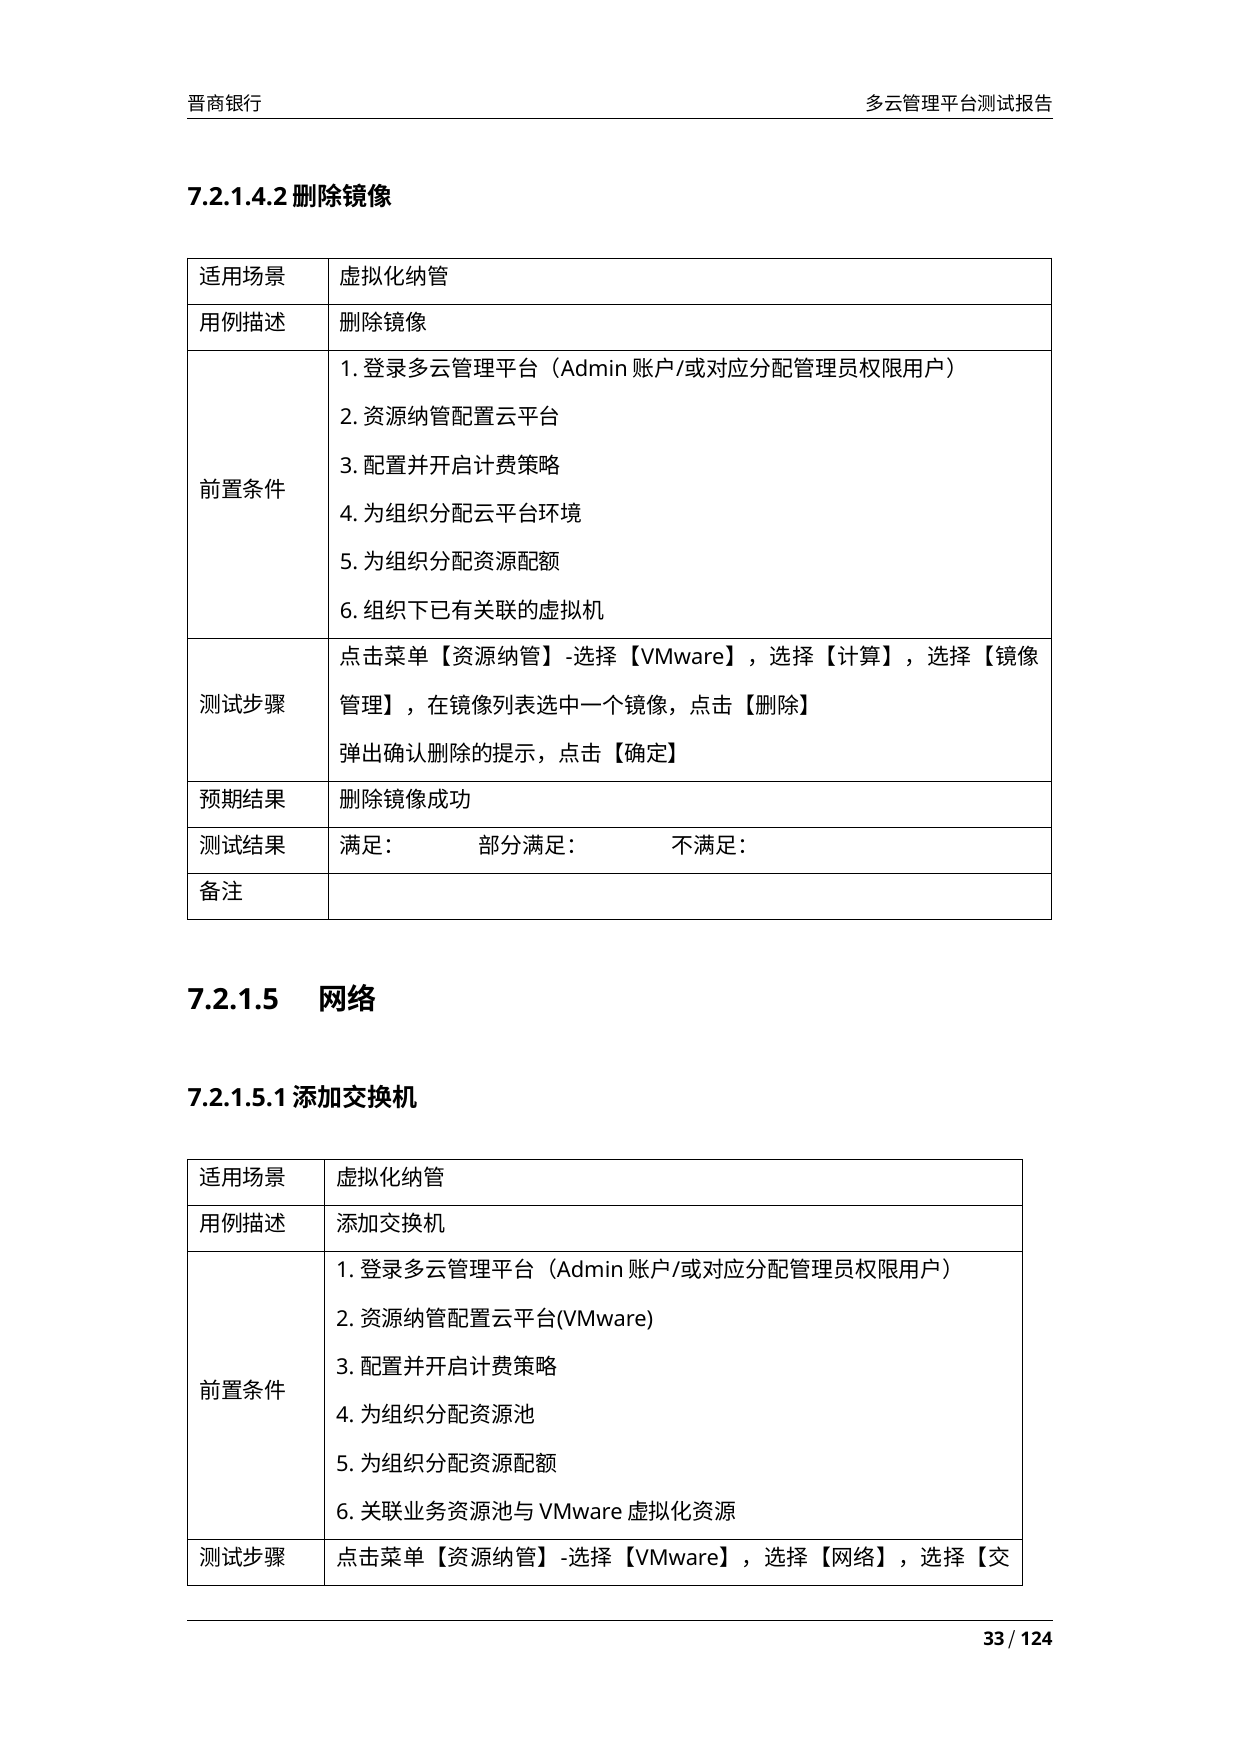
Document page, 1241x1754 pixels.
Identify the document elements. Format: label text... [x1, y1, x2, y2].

table_header 适用场景 [188, 259, 328, 304]
subtitle 删除镜像 [187, 162, 1053, 227]
table_cell 前置条件 [188, 1252, 324, 1539]
subtitle 添加交换机 [187, 1063, 1053, 1128]
table_cell 1. 登录多云管理平台（Admin账户/或对应分配管理员权限用户） 2. 资源纳管配置云平台 3. 配置并开启计费策略 4. 为组织分配云平台环境 5. 为组织分配资源配额 6. 组织下已有关联的虚拟机 [329, 351, 1051, 637]
table_cell 用例描述 [188, 305, 328, 350]
table_cell 删除镜像成功 [329, 782, 1051, 827]
table_cell 测试结果 [188, 828, 328, 873]
table_cell 测试步骤 [188, 1540, 324, 1585]
subtitle 网络 [187, 965, 1053, 1030]
table_cell 满足： 部分满足： 不满足： [329, 828, 1051, 873]
table_cell [329, 874, 1051, 919]
table_cell 备注 [188, 874, 328, 919]
table_cell 预期结果 [188, 782, 328, 827]
table_cell 删除镜像 [329, 305, 1051, 350]
table_cell 点击菜单【资源纳管】-选择【VMware】，选择【计算】，选择【镜像管理】，在镜像列表选中一个镜像，点击【删除】 弹出确认删除的提示，点击【确定】 [329, 639, 1051, 781]
table_cell 1. 登录多云管理平台（Admin账户/或对应分配管理员权限用户） 2. 资源纳管配置云平台(VMware) 3. 配置并开启计费策略 4. 为组织分配资源池 5. 为组织分配资源配额 6. 关联业务资源池与VMware虚拟化资源 [325, 1252, 1022, 1539]
table_cell 用例描述 [188, 1206, 324, 1251]
table_header 虚拟化纳管 [325, 1160, 1022, 1205]
table_cell 添加交换机 [325, 1206, 1022, 1251]
table_header 虚拟化纳管 [329, 259, 1051, 304]
table_header 适用场景 [188, 1160, 324, 1205]
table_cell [325, 1540, 1022, 1585]
table_cell 测试步骤 [188, 639, 328, 781]
table_cell 前置条件 [188, 351, 328, 637]
